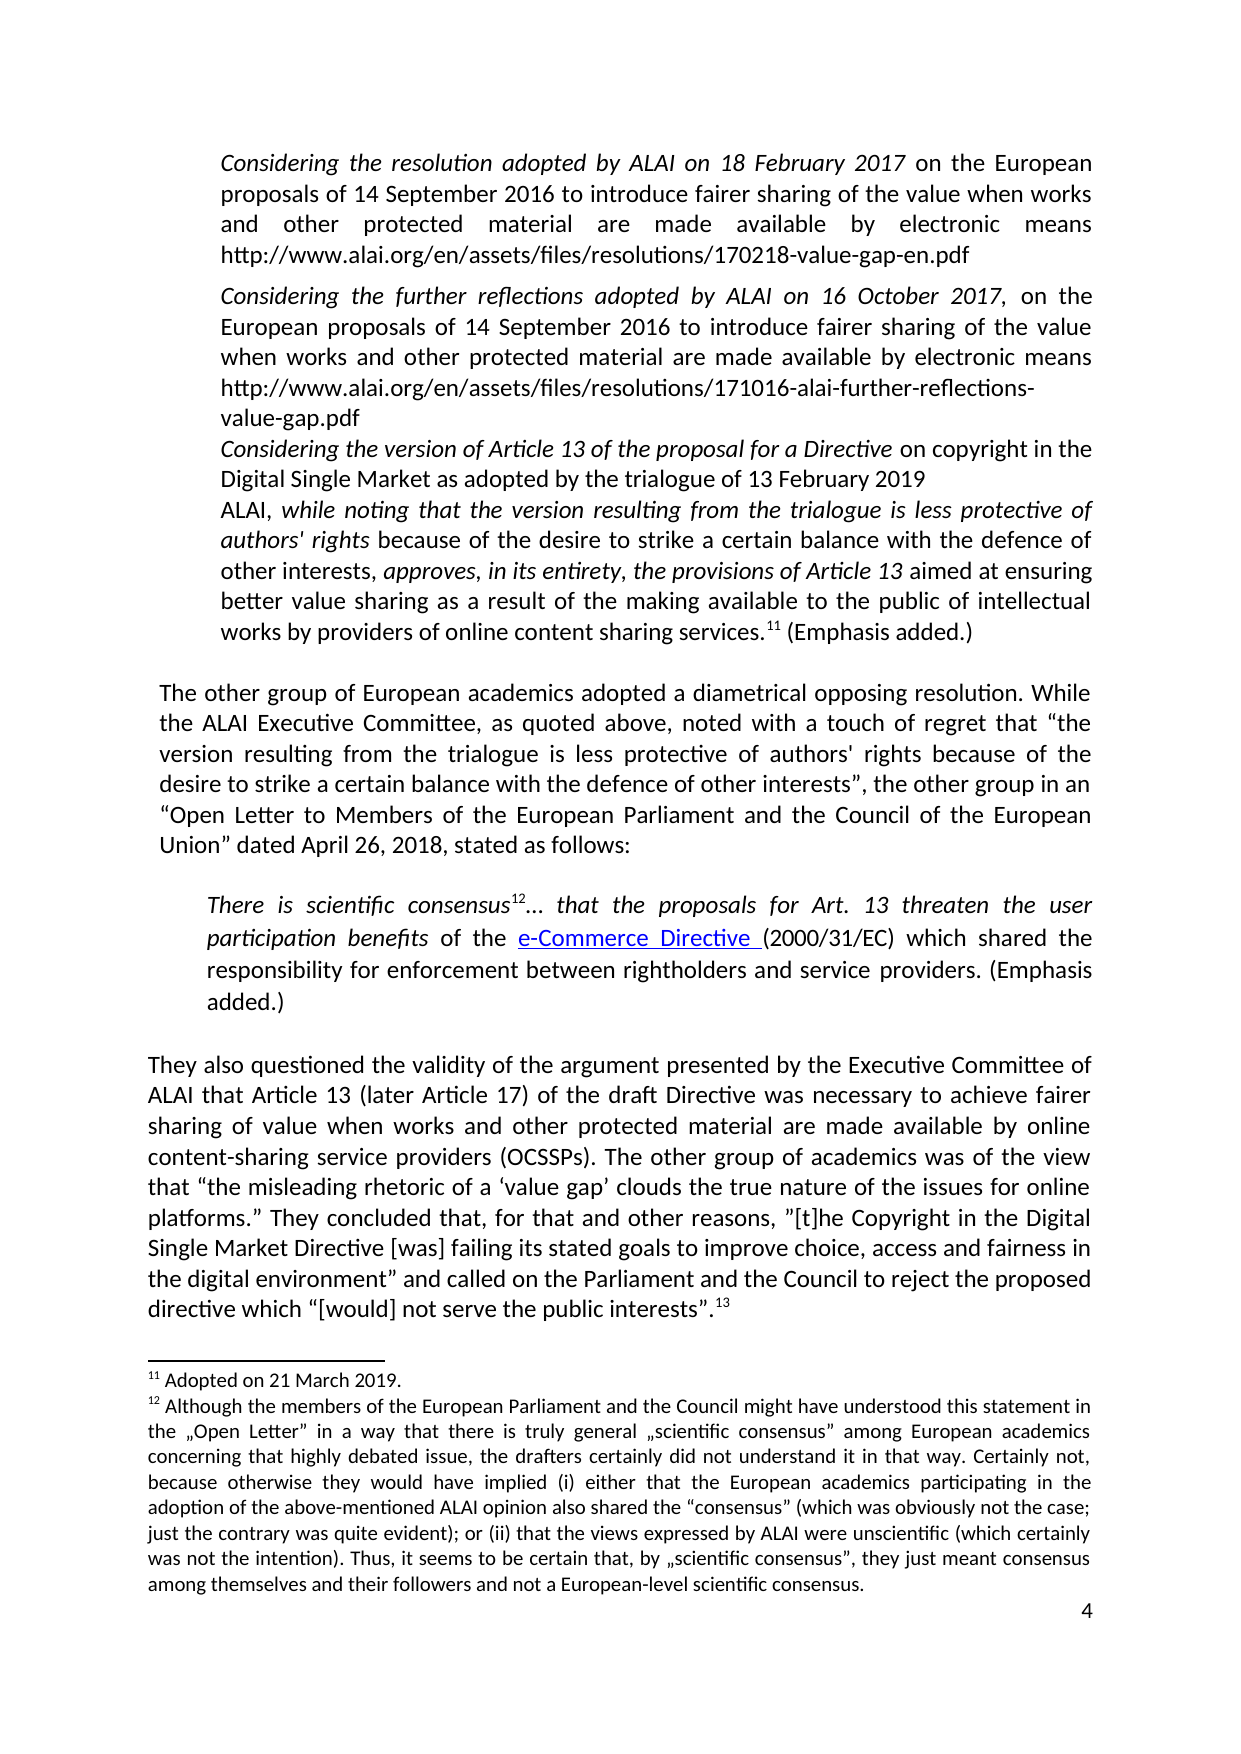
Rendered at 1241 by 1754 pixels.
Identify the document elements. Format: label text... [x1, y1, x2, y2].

text ALAI, while noting that the version resulting from the trialogue is less protective of authors' rights because of the desire to strike a certain balance with the defence of other interests, approves, in its entirety, the provisions of Article 13 aimed at ensuring better value sharing as a result of the making available to the public of intellectual works by providers of online content sharing services. (Emphasis added.) [220, 494, 1093, 646]
text The other group of European academics adopted a diametrical opposing resolution. While the ALAI Executive Committee, as quoted above, noted with a touch of regret that “the version resulting from the trialogue is less protective of authors' rights because of the desire to strike a certain balance with the defence of other interests”, the other group in an “Open Letter to Members of the European Parliament and the Council of the European Union” dated April 26, 2018, stated as follows: [159, 677, 1093, 860]
text Considering the resolution adopted by ALAI on 18 February 2017 on the European proposals of 14 September 2016 to introduce fairer sharing of the value when works and other protected material are made available by electronic means http://www.alai.org/en/assets/files/resolutions/170218-value-gap-en.pdf [220, 148, 1093, 270]
text There is scientific consensus… that the proposals for Art. 13 threaten the user participation benefits of the e-Commerce Directive (2000/31/EC) which shared the responsibility for enforcement between rightholders and service providers. (Emphasis added.) [207, 889, 1093, 1017]
text They also questioned the validity of the argument presented by the Executive Committee of ALAI that Article 13 (later Article 17) of the draft Directive was necessary to achieve fairer sharing of value when works and other protected material are made available by online content-sharing service providers (OCSSPs). The other group of academics was of the view that “the misleading rhetoric of a ‘value gap’ clouds the true nature of the issues for online platforms.” They concluded that, for that and other reasons, ”[t]he Copyright in the Digital Single Market Directive [was] failing its stated goals to improve choice, access and fairness in the digital environment” and called on the Parliament and the Council to reject the proposed directive which “[would] not serve the public interests”. [148, 1049, 1093, 1324]
text Considering the version of Article 13 of the proposal for a Directive on copyright in the Digital Single Market as adopted by the trialogue of 13 February 2019 [220, 433, 1093, 494]
text Considering the further reflections adopted by ALAI on 16 October 2017, on the European proposals of 14 September 2016 to introduce fairer sharing of the value when works and other protected material are made available by electronic means http://www.alai.org/en/assets/files/resolutions/171016-alai-further-reflections-value-gap.pdf [220, 280, 1093, 433]
